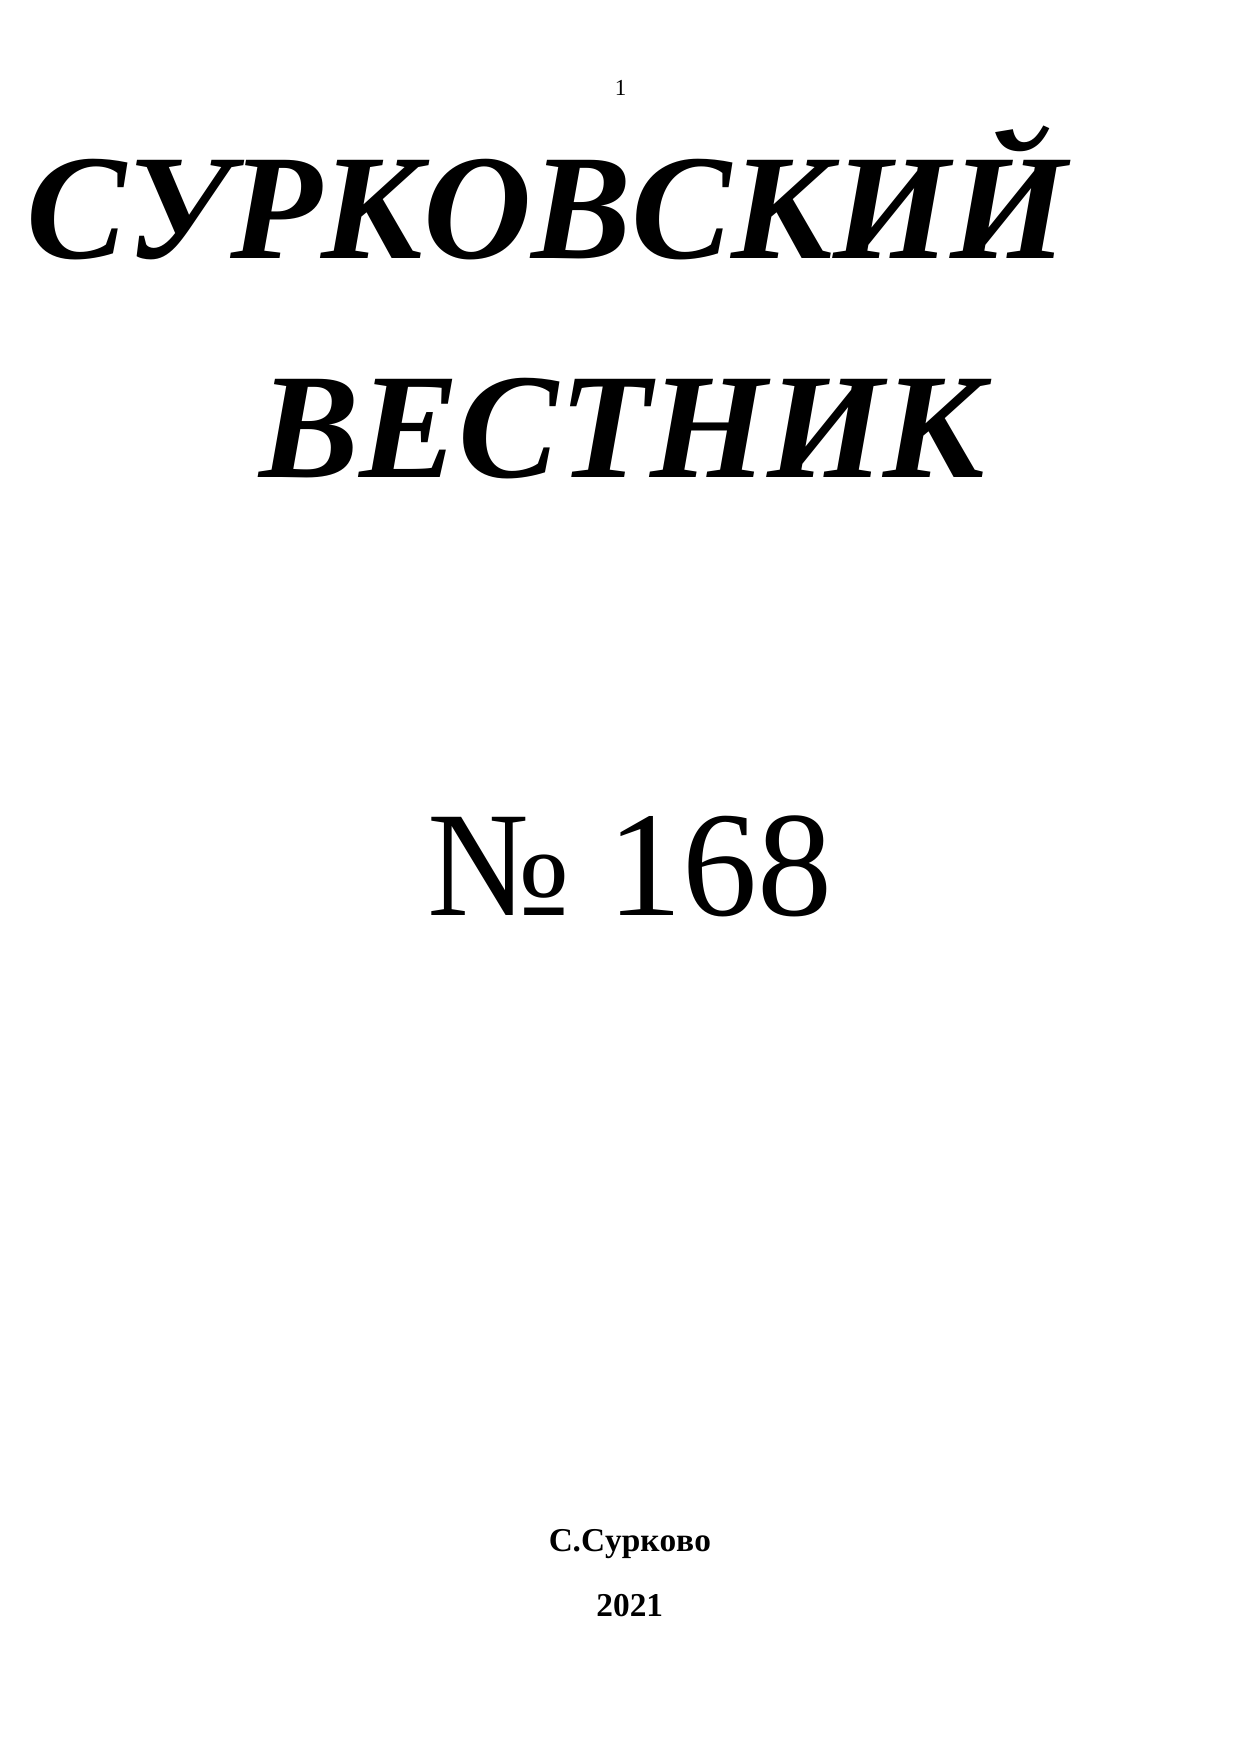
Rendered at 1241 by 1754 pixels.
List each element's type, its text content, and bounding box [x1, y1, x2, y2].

text С.Сурково [107, 1520, 1152, 1558]
text ВЕСТНИК [107, 337, 1152, 510]
text СУРКОВСКИЙ [0, 118, 1152, 291]
text № 168 [107, 776, 1152, 948]
text 2021 [107, 1585, 1152, 1623]
